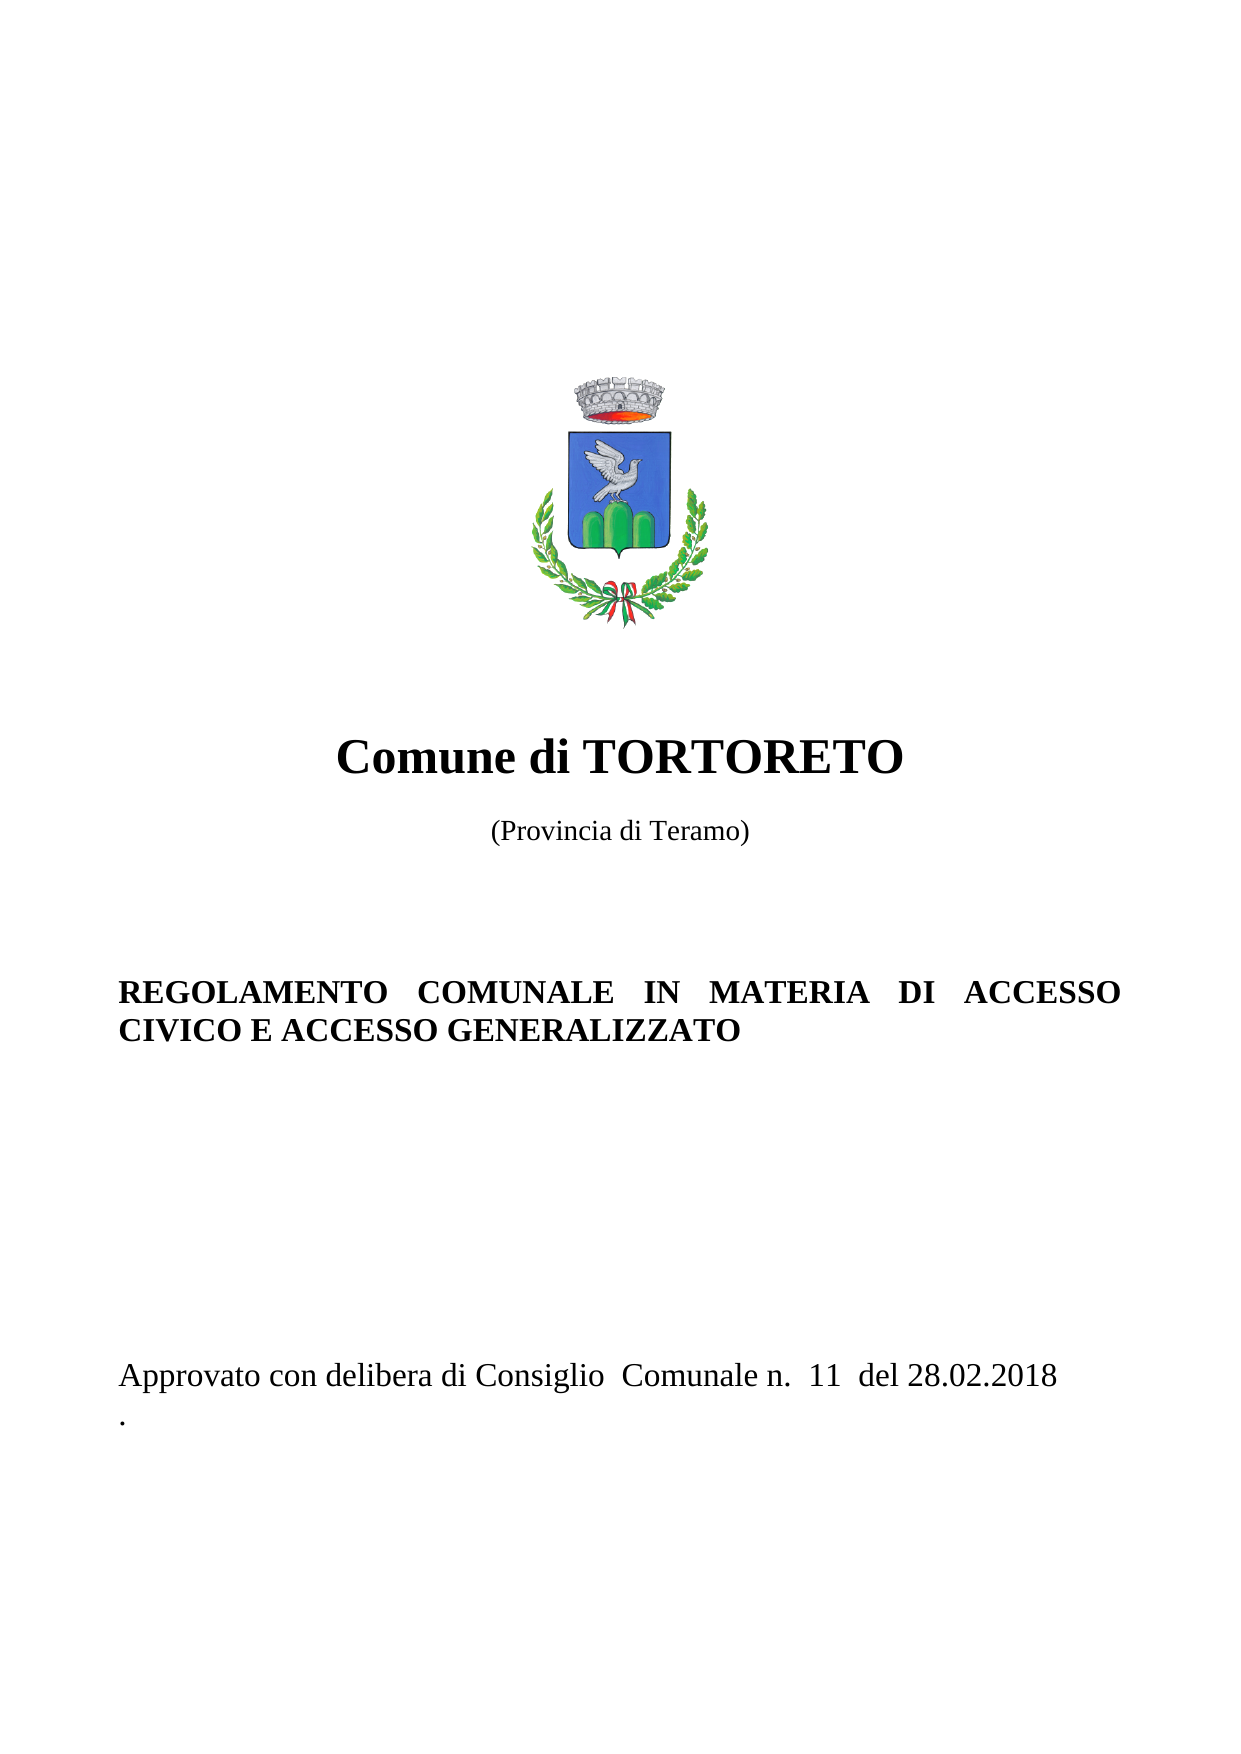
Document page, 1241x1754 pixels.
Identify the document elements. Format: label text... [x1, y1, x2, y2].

text Approvato con delibera di Consiglio Comunale n. 11 del 28.02.2018 . [118, 1356, 1122, 1432]
text (Provincia di Teramo) [118, 813, 1122, 847]
text REGOLAMENTO COMUNALE IN MATERIA DI ACCESSO CIVICO E ACCESSO GENERALIZZATO [118, 972, 1122, 1049]
text Comune di TORTORETO [118, 727, 1122, 784]
